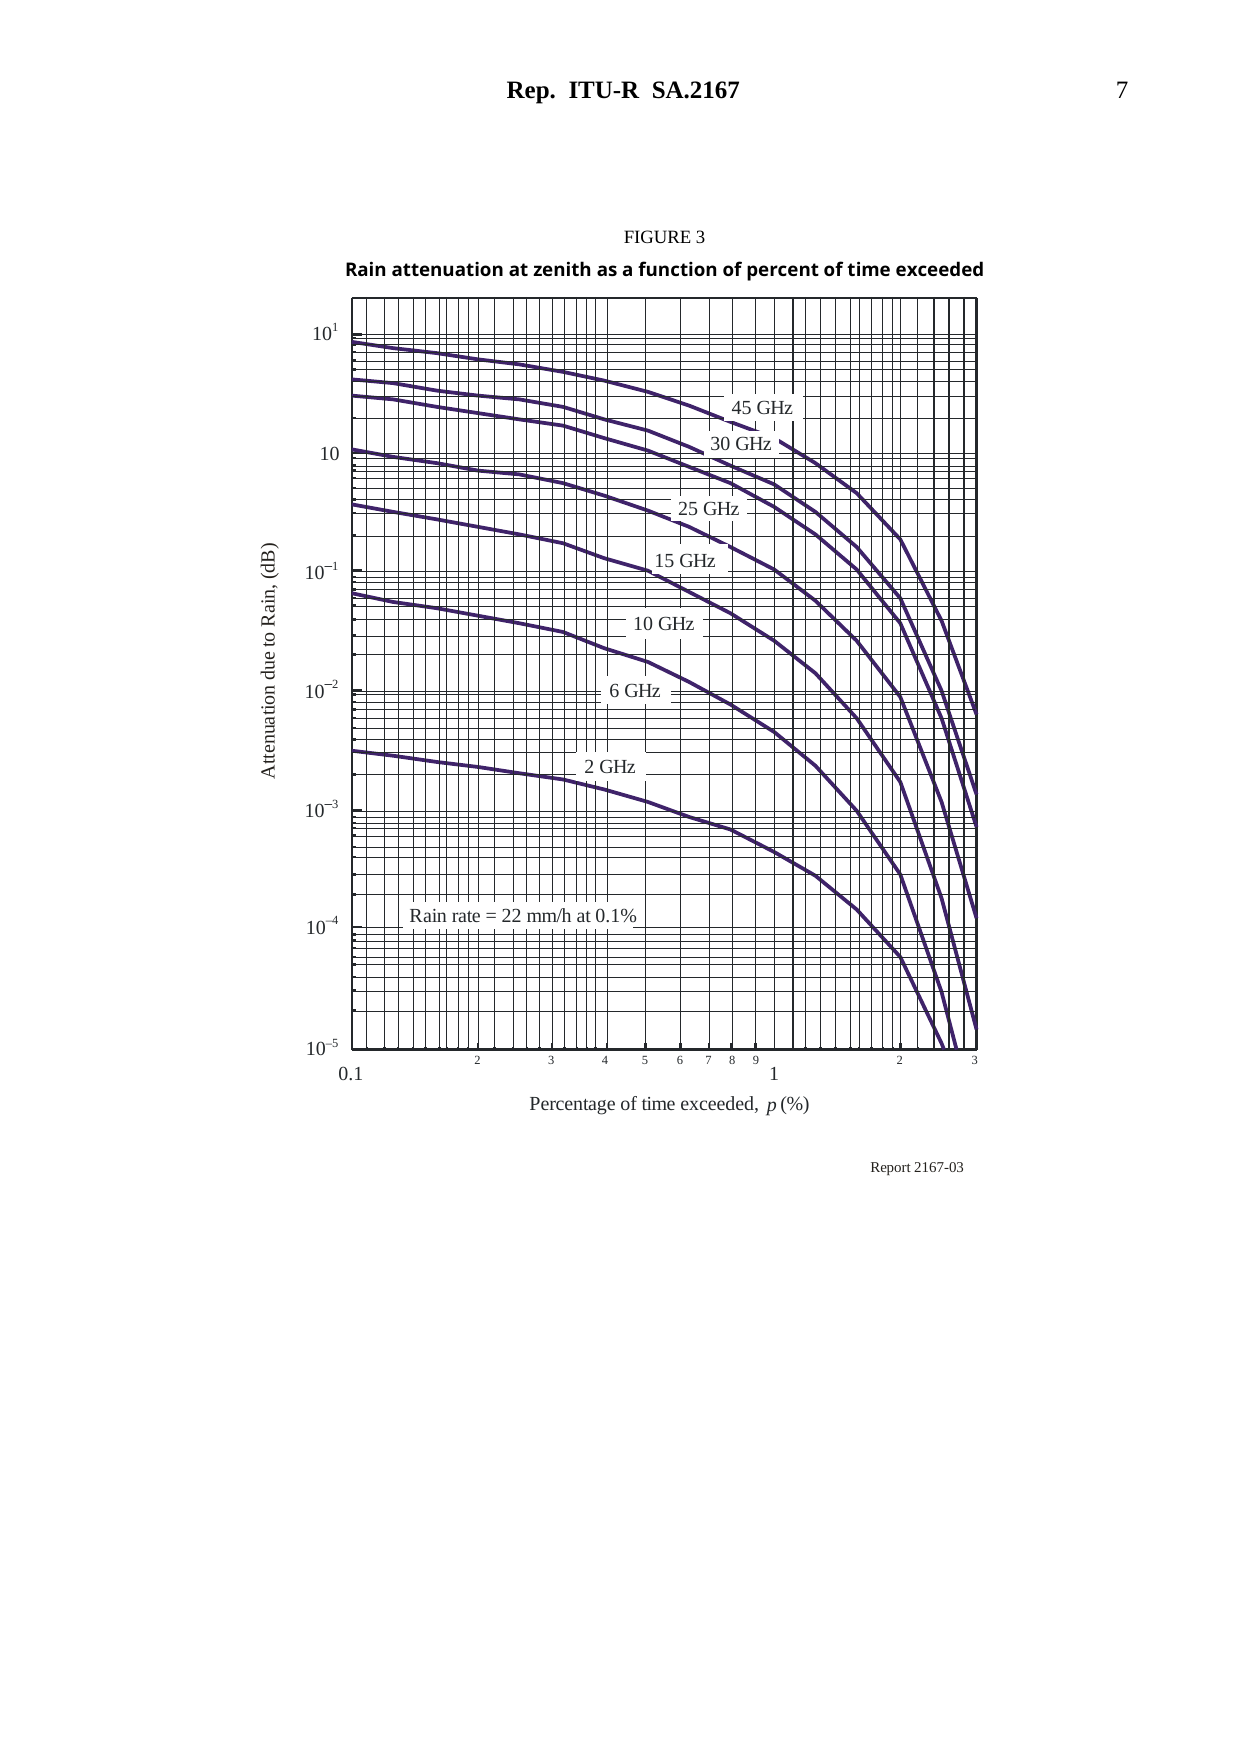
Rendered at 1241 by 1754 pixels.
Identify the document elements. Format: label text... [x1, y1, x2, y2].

text FIGURE 3 [207, 226, 1122, 248]
title Rain attenuation at zenith as a function of percent of time exceeded [207, 256, 1122, 282]
